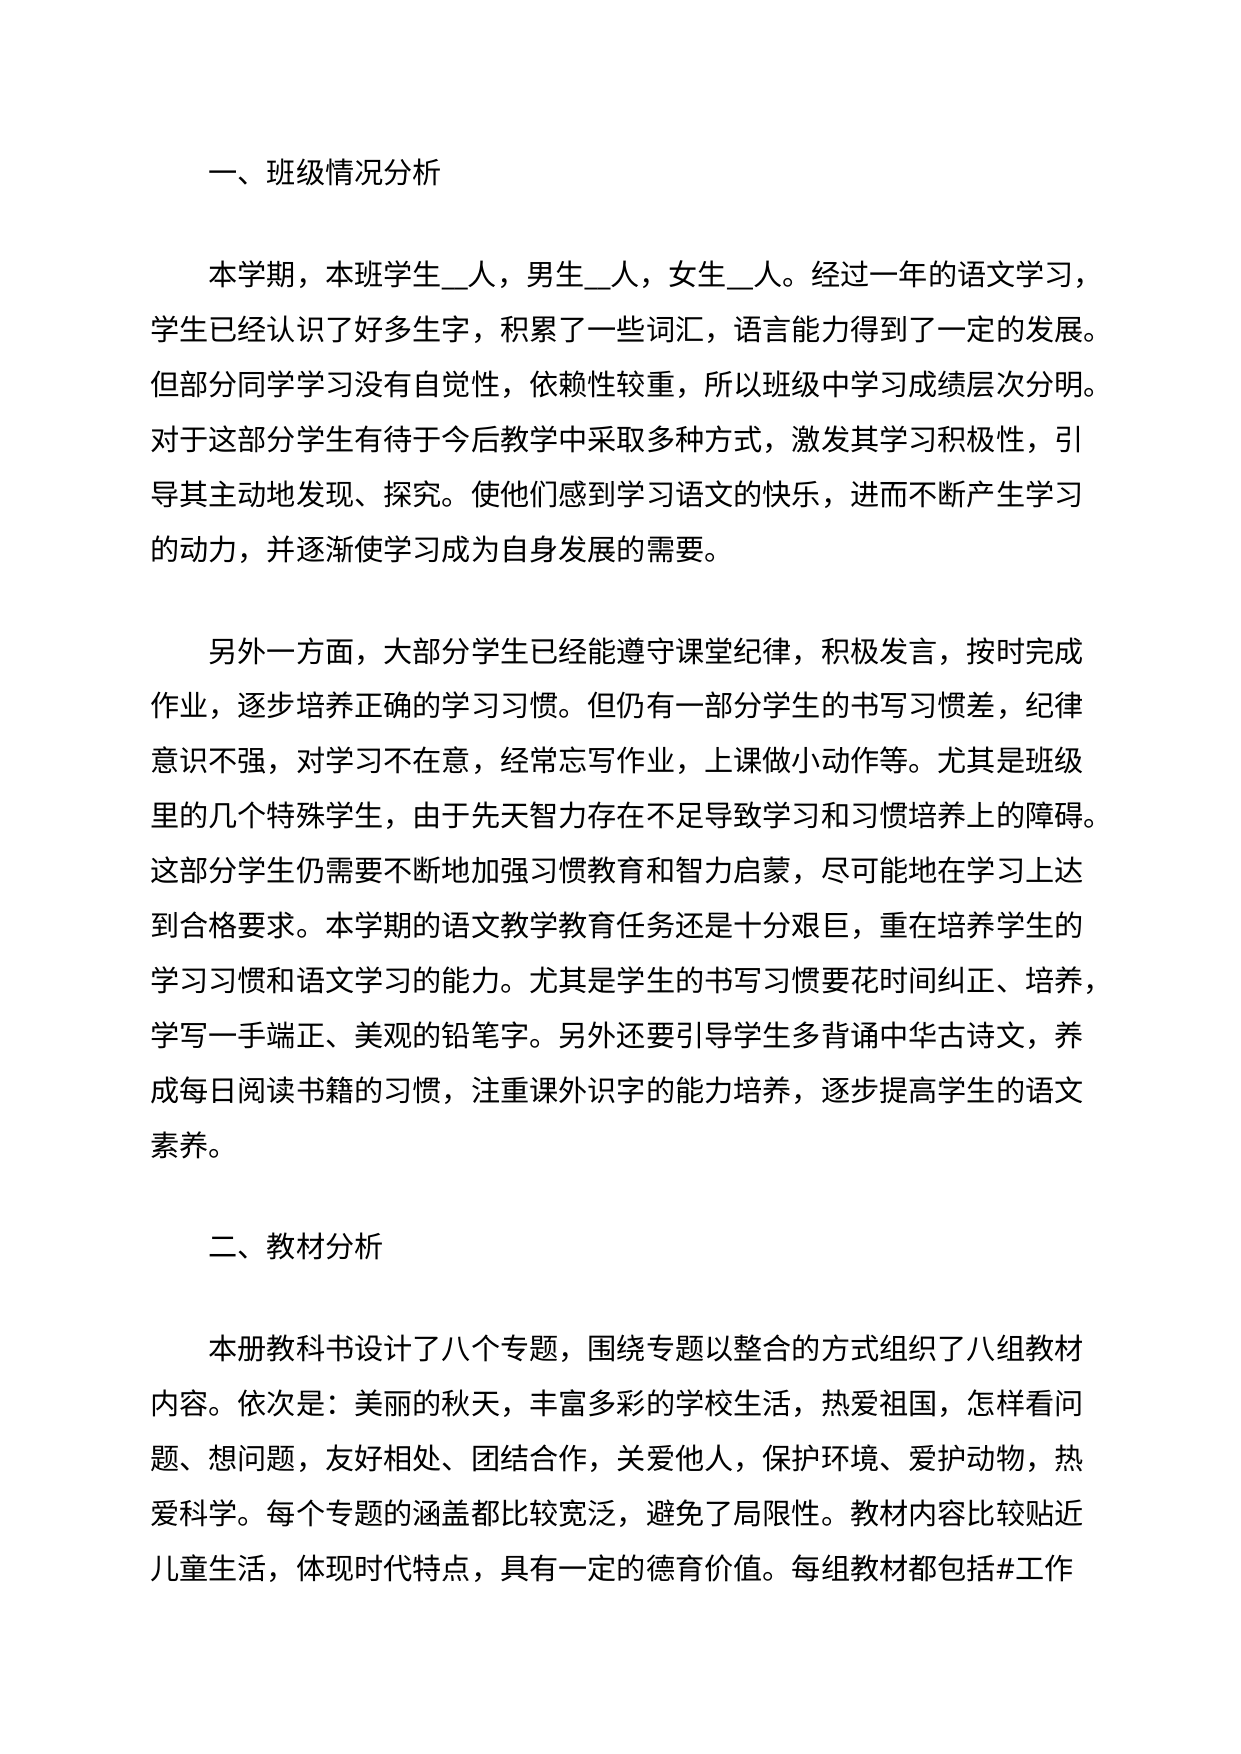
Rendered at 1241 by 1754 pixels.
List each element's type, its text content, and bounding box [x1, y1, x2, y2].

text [150, 1326, 1090, 1588]
text 一、班级情况分析 [150, 150, 1090, 192]
text 本学期，本班学生__人，男生__人，女生__人。经过一年的语文学习，学生已经认识了好多生字，积累了一些词汇，语言能力得到了一定的发展。但部分同学学习没有自觉性，依赖性较重，所以班级中学习成绩层次分明。对于这部分学生有待于今后教学中采取多种方式，激发其学习积极性，引导其主动地发现、探究。使他们感到学习语文的快乐，进而不断产生学习的动力，并逐渐使学习成为自身发展的需要。 [150, 252, 1090, 569]
text 另外一方面，大部分学生已经能遵守课堂纪律，积极发言，按时完成作业，逐步培养正确的学习习惯。但仍有一部分学生的书写习惯差，纪律意识不强，对学习不在意，经常忘写作业，上课做小动作等。尤其是班级里的几个特殊学生，由于先天智力存在不足导致学习和习惯培养上的障碍。这部分学生仍需要不断地加强习惯教育和智力启蒙，尽可能地在学习上达到合格要求。本学期的语文教学教育任务还是十分艰巨，重在培养学生的学习习惯和语文学习的能力。尤其是学生的书写习惯要花时间纠正、培养，学写一手端正、美观的铅笔字。另外还要引导学生多背诵中华古诗文，养成每日阅读书籍的习惯，注重课外识字的能力培养，逐步提高学生的语文素养。 [150, 628, 1090, 1164]
text 二、教材分析 [150, 1224, 1090, 1266]
